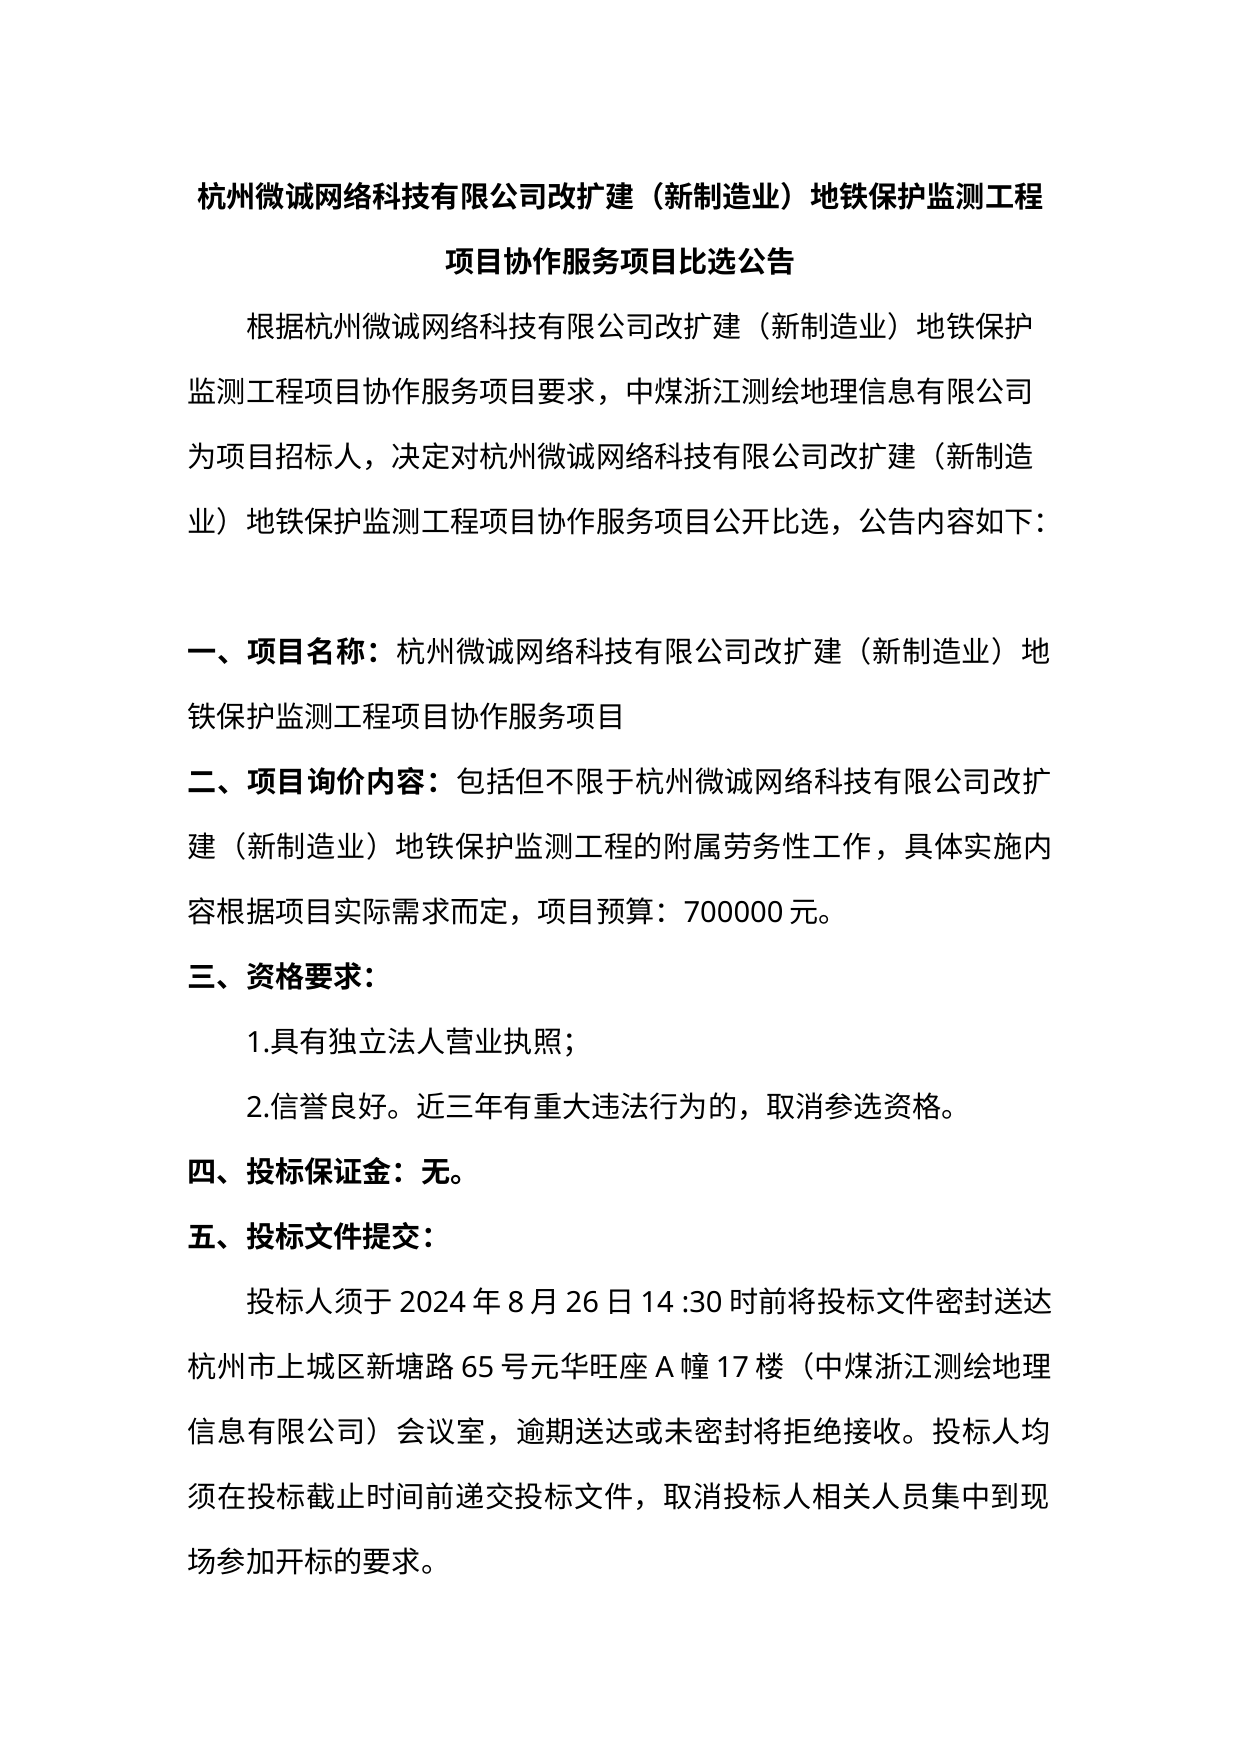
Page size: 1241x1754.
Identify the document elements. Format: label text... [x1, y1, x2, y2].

text 五、投标文件提交： [187, 1202, 1053, 1267]
text 根据杭州微诚网络科技有限公司改扩建（新制造业）地铁保护监测工程项目协作服务项目要求，中煤浙江测绘地理信息有限公司为项目招标人，决定对杭州微诚网络科技有限公司改扩建（新制造业）地铁保护监测工程项目协作服务项目公开比选，公告内容如下： [187, 292, 1053, 617]
text 四、投标保证金：无。 [187, 1137, 1053, 1202]
text 杭州微诚网络科技有限公司改扩建（新制造业）地铁保护监测工程 [187, 162, 1053, 227]
text 投标人须于2024年8月26日14 :30时前将投标文件密封送达杭州市上城区新塘路65号元华旺座A幢17楼（中煤浙江测绘地理信息有限公司）会议室，逾期送达或未密封将拒绝接收。投标人均须在投标截止时间前递交投标文件，取消投标人相关人员集中到现场参加开标的要求。 [187, 1267, 1053, 1592]
text 二、项目询价内容：包括但不限于杭州微诚网络科技有限公司改扩建（新制造业）地铁保护监测工程的附属劳务性工作，具体实施内容根据项目实际需求而定，项目预算：700000元。 [187, 747, 1053, 942]
text 一、项目名称：杭州微诚网络科技有限公司改扩建（新制造业）地铁保护监测工程项目协作服务项目 [187, 617, 1053, 747]
text 项目协作服务项目比选公告 [187, 227, 1053, 292]
text 2.信誉良好。近三年有重大违法行为的，取消参选资格。 [187, 1072, 1053, 1137]
text 1.具有独立法人营业执照； [187, 1007, 1053, 1072]
text 三、资格要求： [187, 942, 1053, 1007]
